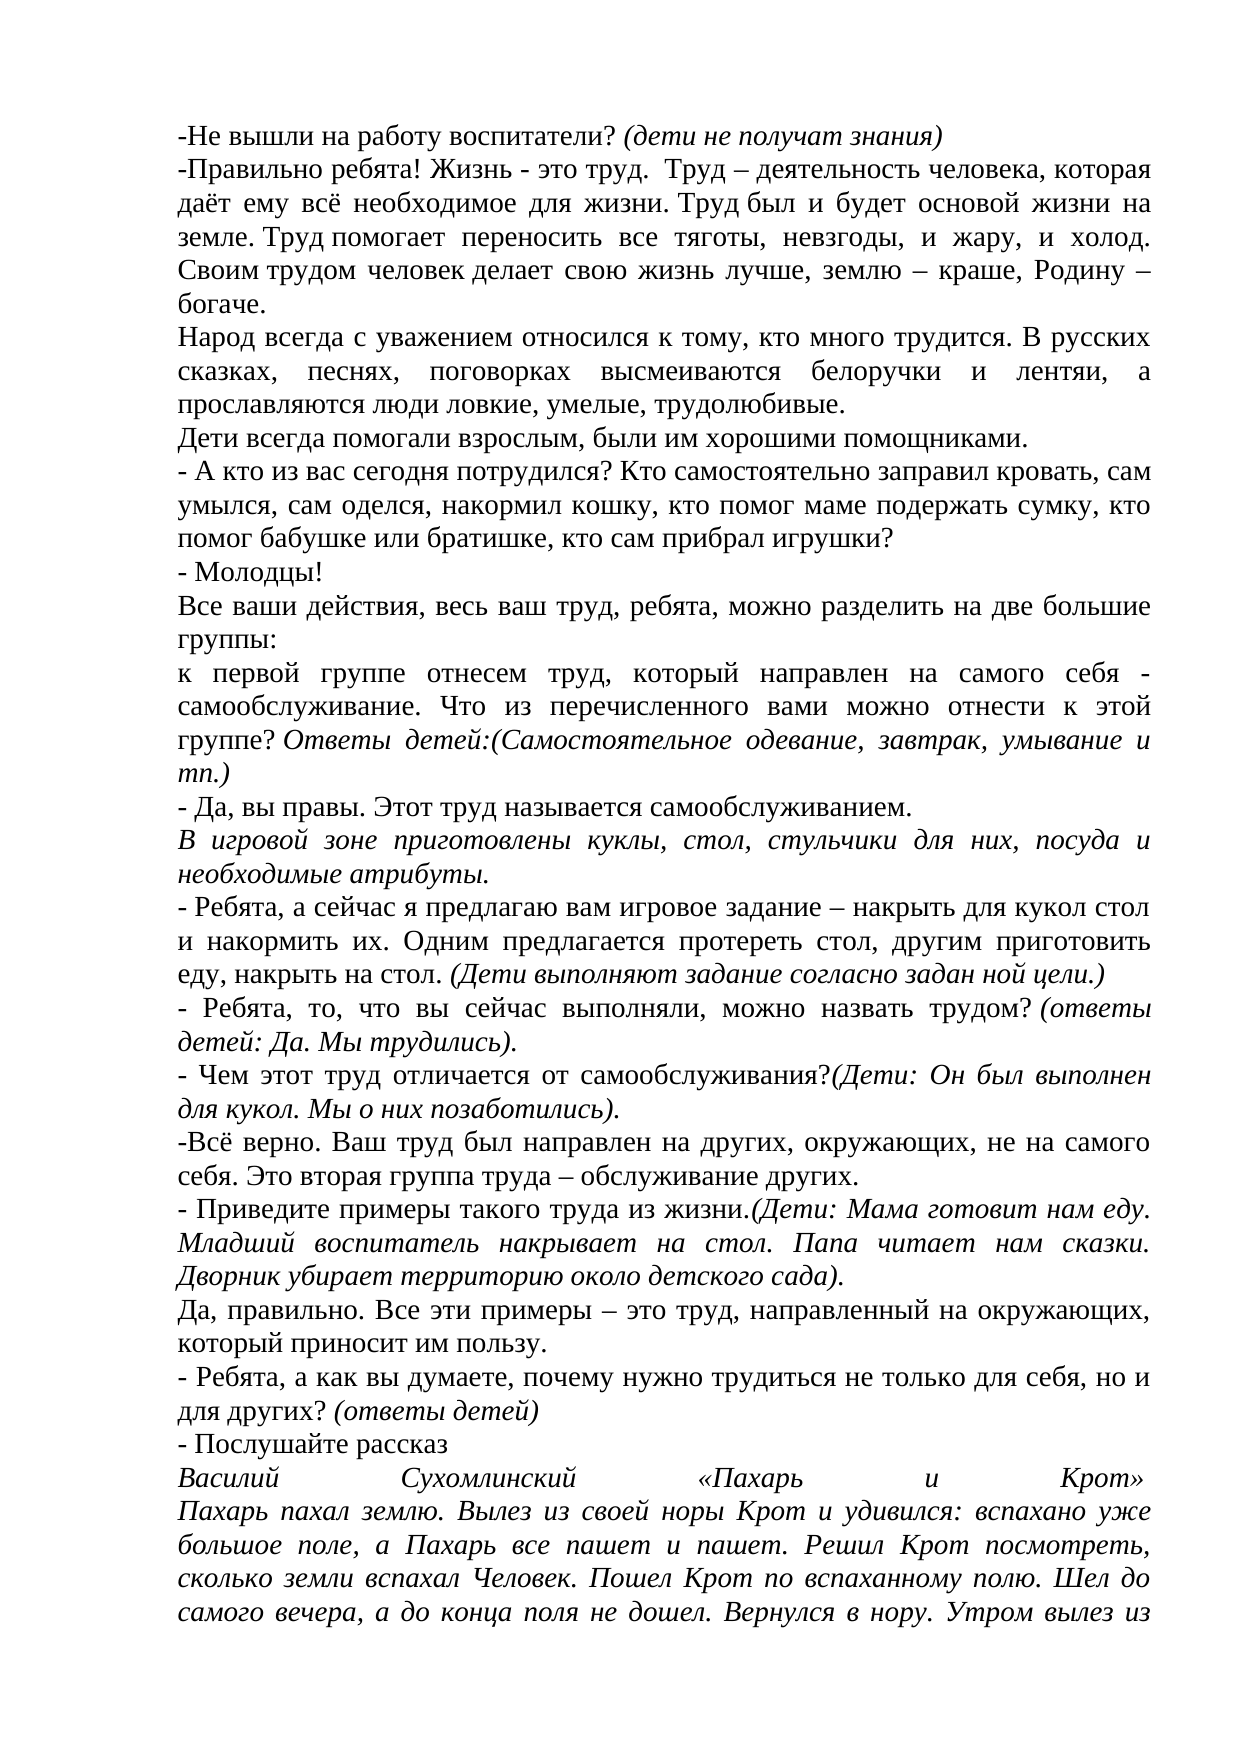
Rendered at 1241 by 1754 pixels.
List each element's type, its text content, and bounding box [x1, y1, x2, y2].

text - Чем этот труд отличается от самообслуживания?(Дети: Он был выполнен для кукол. Мы о них позаботились). [177, 1057, 1152, 1124]
text - Ребята, то, что вы сейчас выполняли, можно назвать трудом? (ответы детей: Да. Мы трудились). [177, 990, 1152, 1057]
text В игровой зоне приготовлены куклы, стол, стульчики для них, посуда и необходимые атрибуты. [177, 822, 1152, 889]
text -Всё верно. Ваш труд был направлен на других, окружающих, не на самого себя. Это вторая группа труда – обслуживание других. [177, 1124, 1152, 1191]
text Народ всегда с уважением относился к тому, кто много трудится. В русских сказках, песнях, поговорках высмеиваются белоручки и лентяи, а прославляются люди ловкие, умелые, трудолюбивые. [177, 319, 1152, 420]
text - Молодцы! [177, 554, 1152, 588]
text - Послушайте рассказ [177, 1426, 1152, 1460]
text Все ваши действия, весь ваш труд, ребята, можно разделить на две большие группы: [177, 588, 1152, 655]
text Да, правильно. Все эти примеры – это труд, направленный на окружающих, который приносит им пользу. [177, 1292, 1152, 1359]
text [177, 1460, 1152, 1627]
text - Приведите примеры такого труда из жизни.(Дети: Мама готовит нам еду. Младший воспитатель накрывает на стол. Папа читает нам сказки. Дворник убирает территорию около детского сада). [177, 1191, 1152, 1292]
text - Да, вы правы. Этот труд называется самообслуживанием. [177, 789, 1152, 822]
text - Ребята, а как вы думаете, почему нужно трудиться не только для себя, но и для других? (ответы детей) [177, 1359, 1152, 1426]
text Дети всегда помогали взрослым, были им хорошими помощниками. [177, 420, 1152, 453]
text - Ребята, а сейчас я предлагаю вам игровое задание – накрыть для кукол стол и накормить их. Одним предлагается протереть стол, другим приготовить еду, накрыть на стол. (Дети выполняют задание согласно задан ной цели.) [177, 889, 1152, 990]
text -Не вышли на работу воспитатели? (дети не получат знания) [177, 118, 1152, 152]
text к первой группе отнесем труд, который направлен на самого себя - самообслуживание. Что из перечисленного вами можно отнести к этой группе? Ответы детей:(Самостоятельное одевание, завтрак, умывание и тп.) [177, 655, 1152, 789]
text - А кто из вас сегодня потрудился? Кто самостоятельно заправил кровать, сам умылся, сам оделся, накормил кошку, кто помог маме подержать сумку, кто помог бабушке или братишке, кто сам прибрал игрушки? [177, 453, 1152, 554]
text -Правильно ребята! Жизнь - это труд. Труд – деятельность человека, которая даёт ему всё необходимое для жизни. Труд был и будет основой жизни на земле. Труд помогает переносить все тяготы, невзгоды, и жару, и холод. Своим трудом человек делает свою жизнь лучше, землю – краше, Родину – богаче. [177, 152, 1152, 319]
